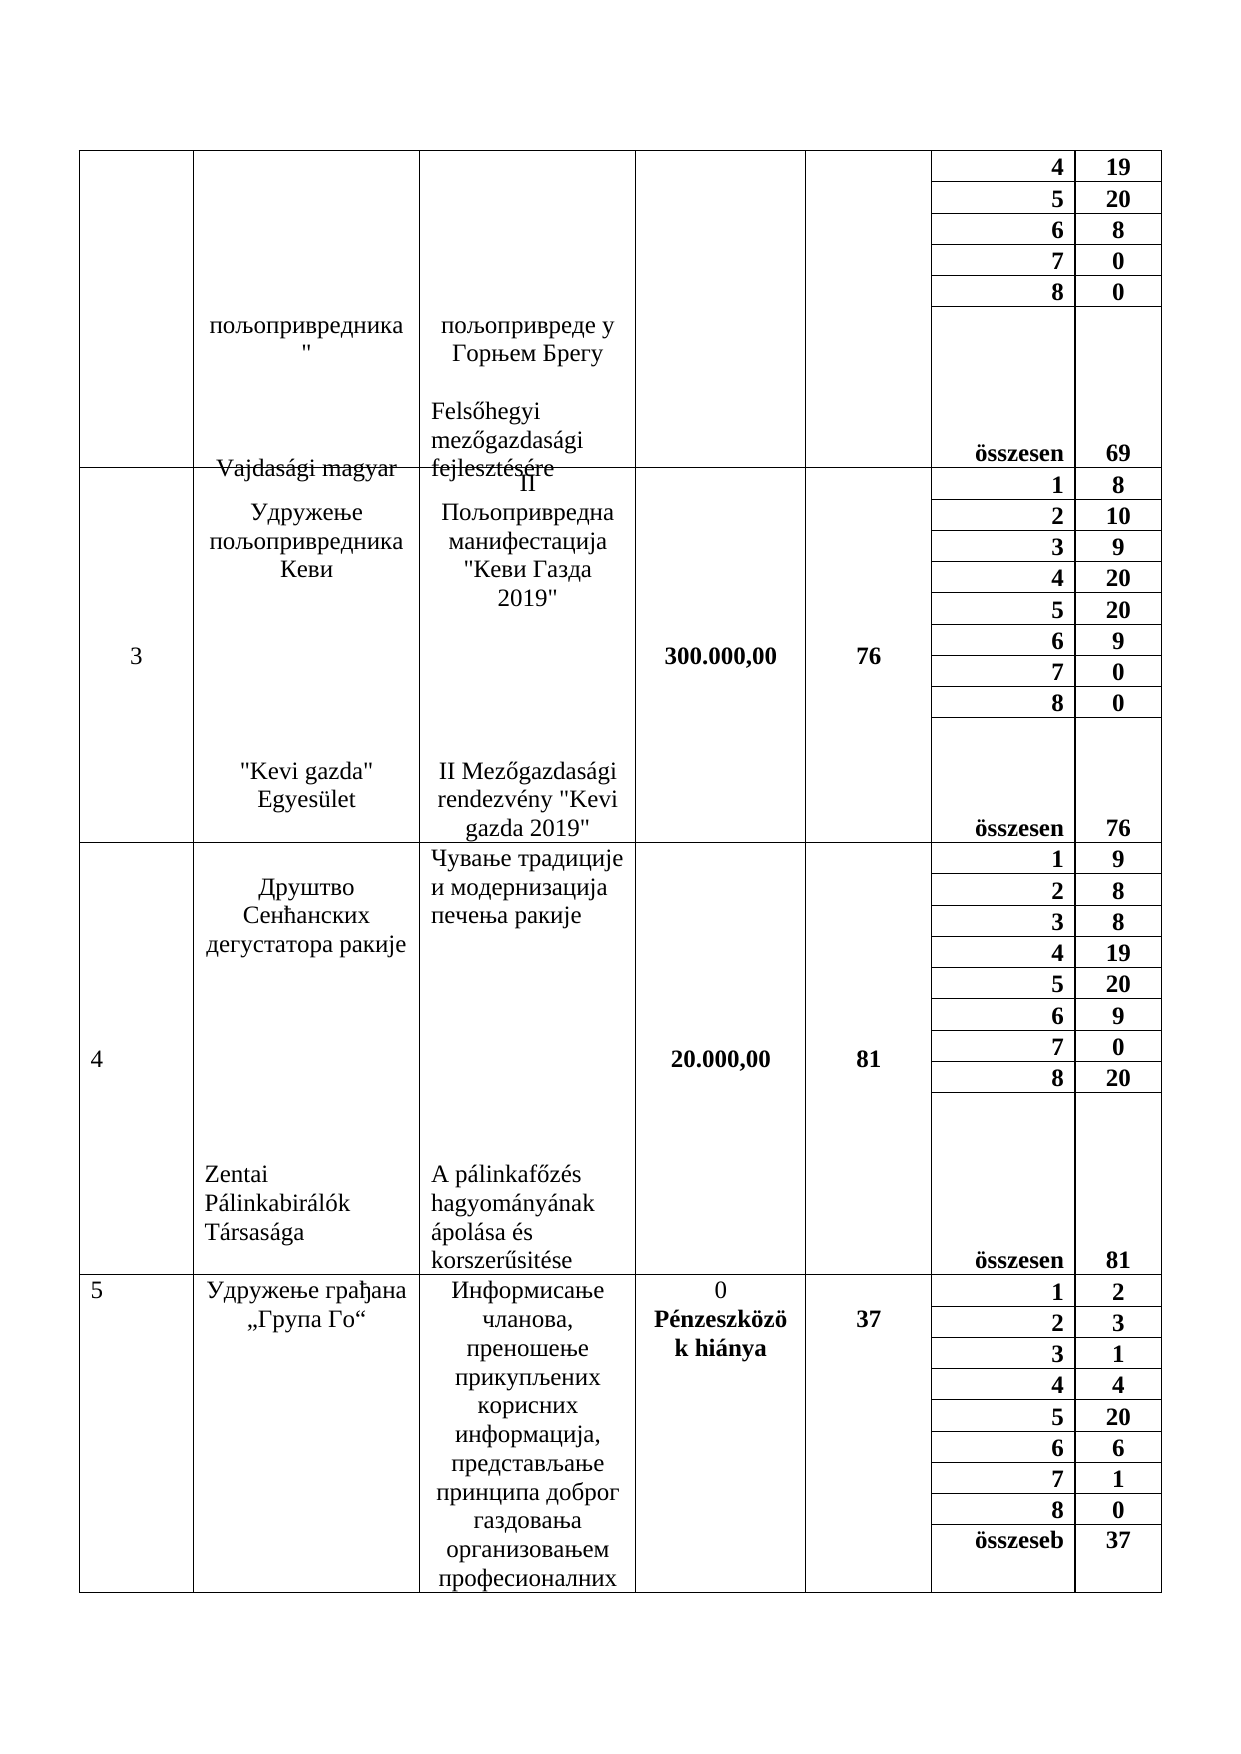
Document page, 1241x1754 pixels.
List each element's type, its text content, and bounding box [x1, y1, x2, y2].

table_cell 7 [932, 1463, 1074, 1493]
table_cell 0 [1076, 245, 1161, 275]
table_cell 81 [806, 843, 931, 1274]
table_cell 20 [1076, 1062, 1161, 1092]
table_cell 76 [806, 468, 931, 842]
table_cell 1 [932, 468, 1074, 498]
table_cell Друштво Сенћанских дегустатора ракије Zentai Pálinkabirálók Társasága [194, 843, 419, 1274]
table_cell 6 [932, 214, 1074, 244]
table_cell 76 [1076, 718, 1161, 842]
table_cell 5 [932, 182, 1074, 212]
table_cell 0 [1076, 276, 1161, 306]
table_cell 3 [932, 1338, 1074, 1368]
table_cell 6 [932, 625, 1074, 655]
table_cell 1 [1076, 1463, 1161, 1493]
table_cell 19 [1076, 937, 1161, 967]
table_cell 3 [1076, 1307, 1161, 1337]
table_cell 8 [1076, 214, 1161, 244]
table_cell 20 [1076, 1400, 1161, 1431]
table_cell 4 [932, 151, 1074, 181]
table_cell 20 [1076, 593, 1161, 623]
table_cell 4 [1076, 1369, 1161, 1399]
table_cell 7 [932, 1031, 1074, 1061]
table_cell 9 [1076, 531, 1161, 561]
table_cell 5 [932, 593, 1074, 623]
table_cell 300.000,00 [636, 468, 805, 842]
table_cell 1 [1076, 1338, 1161, 1368]
table_cell Удружење пољопривредника Кеви "Kevi gazda" Egyesület [194, 468, 419, 842]
table_cell 4 [932, 937, 1074, 967]
table_cell 0 [1076, 1031, 1161, 1061]
table_cell 5 [80, 1275, 193, 1592]
table_cell Удружење грађана „Група Го“ “Gazdálkodj Okosan” civil szervezet [194, 1275, 419, 1592]
table_cell összesen [932, 1093, 1074, 1274]
table_cell 37 [1076, 1525, 1161, 1592]
table_cell 37 [806, 1275, 931, 1592]
table_cell 7 [932, 245, 1074, 275]
table_cell 19 [1076, 151, 1161, 181]
table_cell 6 [932, 999, 1074, 1029]
table_cell II Пољопривредна манифестација "Кеви Газда 2019" II Mezőgazdasági rendezvény "Kevi gazda 2019" [420, 468, 635, 842]
table_cell 1 [932, 1275, 1074, 1306]
table_cell 8 [932, 687, 1074, 717]
table_cell 2 [1076, 1275, 1161, 1306]
table_cell 4 [932, 1369, 1074, 1399]
table_cell 4 [932, 562, 1074, 592]
table_cell 8 [1076, 906, 1161, 936]
table_cell Информисање чланова, преношење прикупљених корисних информација, представљање принципа доброг газдовања организовањем професионалних дана и путовања Tagjainak informálása, az összegyűjtött hasznos információk átadása, a helyes gazdálkodási alapelvek ismertetése szakmai napokon és utazásokon keresztül [420, 1275, 635, 1592]
table_cell 3 [80, 468, 193, 842]
table_cell 8 [932, 276, 1074, 306]
table_cell 7 [932, 656, 1074, 686]
table_cell 0 [1076, 1494, 1161, 1524]
table_cell 20.000,00 [636, 843, 805, 1274]
table_cell 4 [80, 843, 193, 1274]
table_cell 5 [932, 1400, 1074, 1431]
table_cell összeseb [932, 1525, 1074, 1592]
table_cell 8 [1076, 468, 1161, 498]
table_cell összesen [932, 307, 1074, 467]
table_cell 6 [1076, 1432, 1161, 1462]
table_cell 2 [932, 1307, 1074, 1337]
table_cell 2 [932, 874, 1074, 904]
table_cell Чување традиције и модернизацијa печења ракије A pálinkafőzés hagyományának ápolása és korszerűsitése [420, 843, 635, 1274]
table_cell összesen [932, 718, 1074, 842]
table_cell 8 [932, 1062, 1074, 1092]
table_cell 8 [1076, 874, 1161, 904]
table_cell 81 [1076, 1093, 1161, 1274]
table_cell 2 [932, 500, 1074, 530]
table_cell 0 [1076, 656, 1161, 686]
table_cell 3 [932, 906, 1074, 936]
table_cell 9 [1076, 999, 1161, 1029]
table_cell 0 Pénzeszközök hiánya [636, 1275, 805, 1592]
table_cell 9 [1076, 625, 1161, 655]
table_cell 10 [1076, 500, 1161, 530]
table_cell 20 [1076, 562, 1161, 592]
table_cell 69 [1076, 307, 1161, 467]
table_cell 0 [1076, 687, 1161, 717]
table_cell 6 [932, 1432, 1074, 1462]
table_cell 3 [932, 531, 1074, 561]
table_cell 20 [1076, 968, 1161, 998]
table_cell 8 [932, 1494, 1074, 1524]
table_cell 1 [932, 843, 1074, 873]
table_cell 5 [932, 968, 1074, 998]
table_cell 20 [1076, 182, 1161, 212]
table_cell 9 [1076, 843, 1161, 873]
